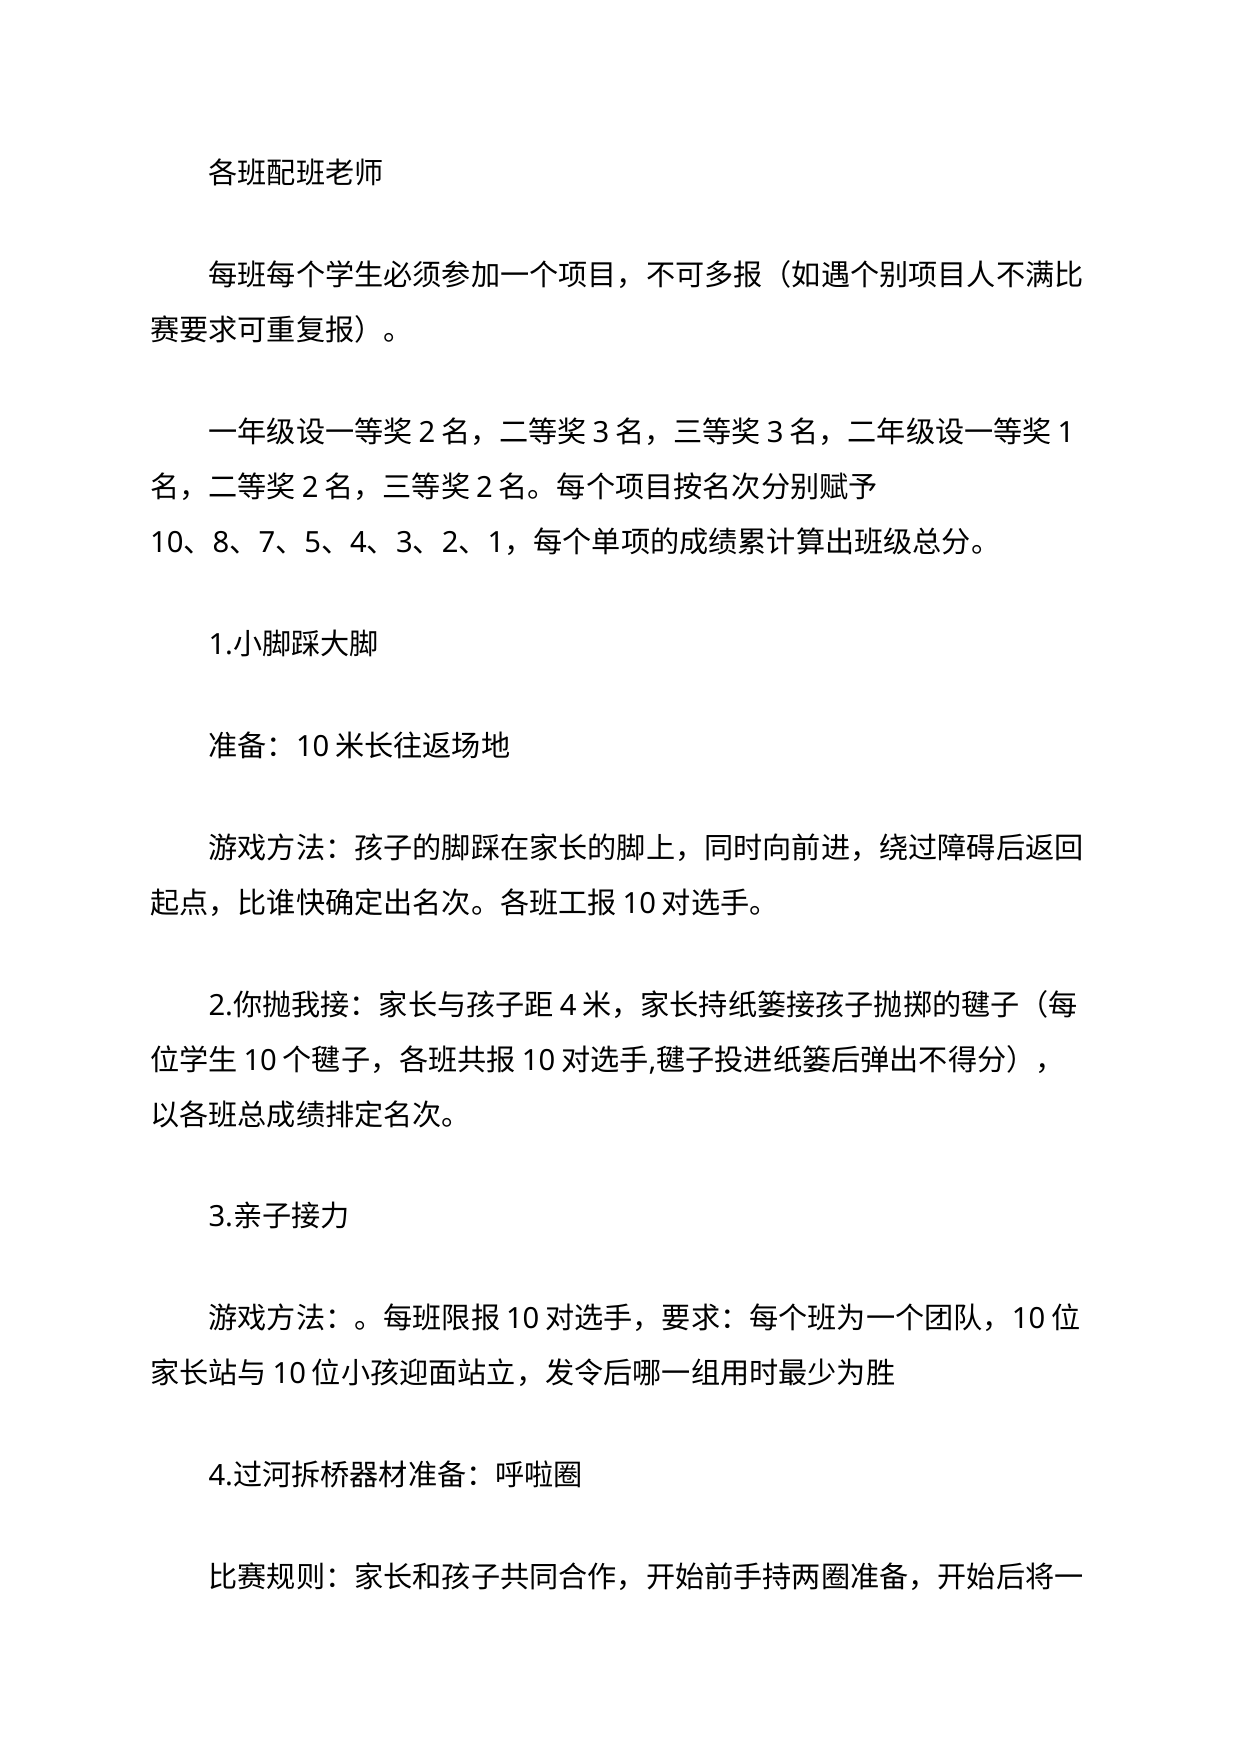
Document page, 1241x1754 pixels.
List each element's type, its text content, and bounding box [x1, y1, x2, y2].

text 每班每个学生必须参加一个项目，不可多报（如遇个别项目人不满比赛要求可重复报）。 [150, 252, 1090, 349]
text 一年级设一等奖2名，二等奖3名，三等奖3名，二年级设一等奖1名，二等奖2名，三等奖2名。每个项目按名次分别赋予10、8、7、5、4、3、2、1，每个单项的成绩累计算出班级总分。 [150, 408, 1090, 561]
text 游戏方法：孩子的脚踩在家长的脚上，同时向前进，绕过障碍后返回起点，比谁快确定出名次。各班工报10对选手。 [150, 824, 1090, 922]
text 准备：10米长往返场地 [150, 722, 1090, 765]
text 3.亲子接力 [150, 1193, 1090, 1235]
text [150, 1554, 1090, 1596]
text 4.过河拆桥器材准备：呼啦圈 [150, 1452, 1090, 1494]
text 1.小脚踩大脚 [150, 620, 1090, 663]
text 各班配班老师 [150, 150, 1090, 192]
text 游戏方法：。每班限报10对选手，要求：每个班为一个团队，10位家长站与10位小孩迎面站立，发令后哪一组用时最少为胜 [150, 1295, 1090, 1392]
text 2.你抛我接：家长与孩子距4米，家长持纸篓接孩子抛掷的毽子（每位学生10个毽子，各班共报10对选手,毽子投进纸篓后弹出不得分），以各班总成绩排定名次。 [150, 981, 1090, 1133]
